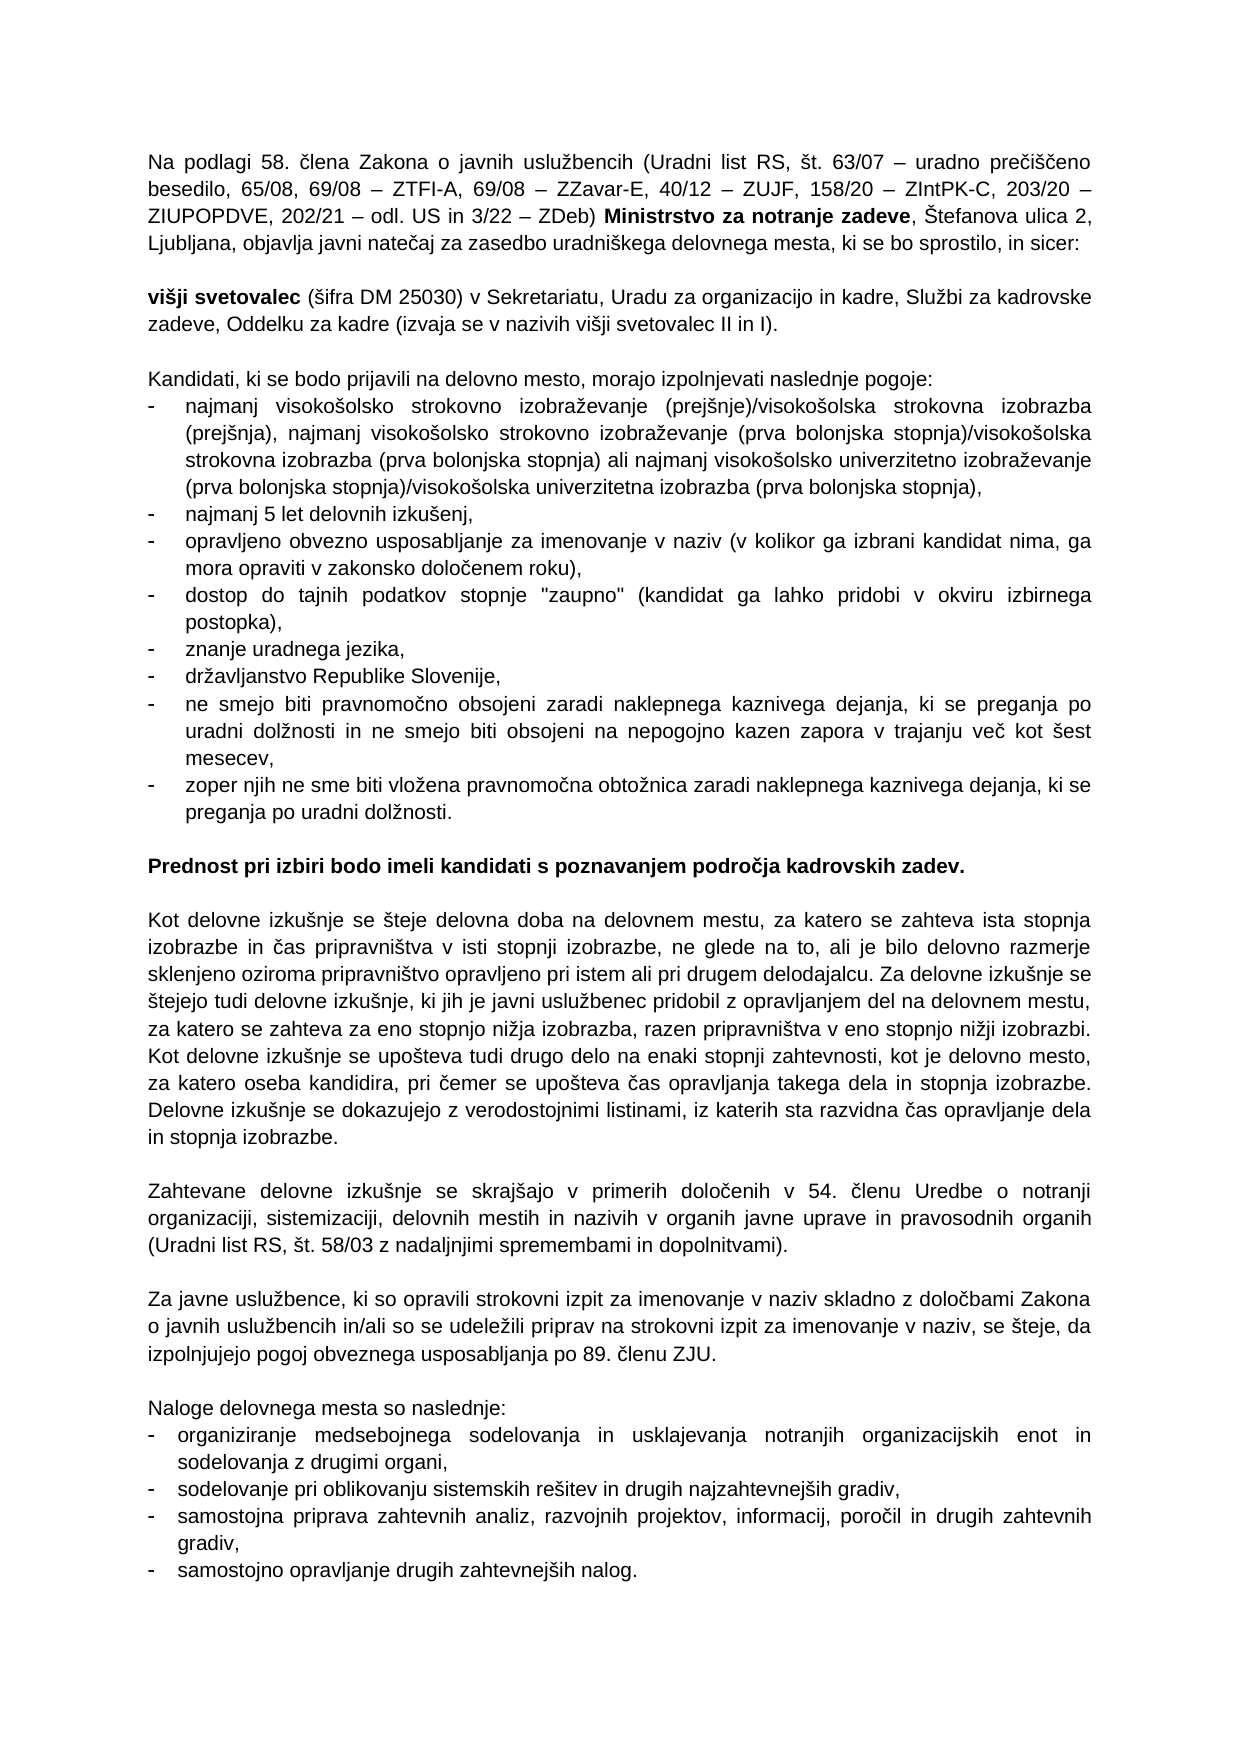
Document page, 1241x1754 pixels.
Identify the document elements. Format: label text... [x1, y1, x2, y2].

text Prednost pri izbiri bodo imeli kandidati s poznavanjem področja kadrovskih zadev. [148, 852, 1093, 879]
text Zahtevane delovne izkušnje se skrajšajo v primerih določenih v 54. členu Uredbe o notranji organizaciji, sistemizaciji, delovnih mestih in nazivih v organih javne uprave in pravosodnih organih (Uradni list RS, št. 58/03 z nadaljnjimi spremembami in dopolnitvami). [148, 1177, 1093, 1258]
text Za javne uslužbence, ki so opravili strokovni izpit za imenovanje v naziv skladno z določbami Zakona o javnih uslužbencih in/ali so se udeležili priprav na strokovni izpit za imenovanje v naziv, se šteje, da izpolnjujejo pogoj obveznega usposabljanja po 89. členu ZJU. [148, 1285, 1093, 1366]
list državljanstvo Republike Slovenije, [148, 662, 1093, 689]
list dostop do tajnih podatkov stopnje "zaupno" (kandidat ga lahko pridobi v okviru izbirnega postopka), [148, 581, 1093, 635]
list samostojno opravljanje drugih zahtevnejših nalog. [148, 1556, 1093, 1583]
list opravljeno obvezno usposabljanje za imenovanje v naziv (v kolikor ga izbrani kandidat nima, ga mora opraviti v zakonsko določenem roku), [148, 527, 1093, 581]
list zoper njih ne sme biti vložena pravnomočna obtožnica zaradi naklepnega kaznivega dejanja, ki se preganja po uradni dolžnosti. [148, 771, 1093, 825]
list ne smejo biti pravnomočno obsojeni zaradi naklepnega kaznivega dejanja, ki se preganja po uradni dolžnosti in ne smejo biti obsojeni na nepogojno kazen zapora v trajanju več kot šest mesecev, [148, 689, 1093, 771]
list najmanj visokošolsko strokovno izobraževanje (prejšnje)/visokošolska strokovna izobrazba (prejšnja), najmanj visokošolsko strokovno izobraževanje (prva bolonjska stopnja)/visokošolska strokovna izobrazba (prva bolonjska stopnja) ali najmanj visokošolsko univerzitetno izobraževanje (prva bolonjska stopnja)/visokošolska univerzitetna izobrazba (prva bolonjska stopnja), [148, 391, 1093, 500]
list organiziranje medsebojnega sodelovanja in usklajevanja notranjih organizacijskih enot in sodelovanja z drugimi organi, [148, 1421, 1093, 1475]
text Kandidati, ki se bodo prijavili na delovno mesto, morajo izpolnjevati naslednje pogoje: [148, 364, 1093, 391]
list samostojna priprava zahtevnih analiz, razvojnih projektov, informacij, poročil in drugih zahtevnih gradiv, [148, 1502, 1093, 1556]
text Na podlagi 58. člena Zakona o javnih uslužbencih (Uradni list RS, št. 63/07 – uradno prečiščeno besedilo, 65/08, 69/08 – ZTFI-A, 69/08 – ZZavar-E, 40/12 – ZUJF, 158/20 – ZIntPK-C, 203/20 – ZIUPOPDVE, 202/21 – odl. US in 3/22 – ZDeb) Ministrstvo za notranje zadeve, Štefanova ulica 2, Ljubljana, objavlja javni natečaj za zasedbo uradniškega delovnega mesta, ki se bo sprostilo, in sicer: [148, 148, 1093, 256]
list najmanj 5 let delovnih izkušenj, [148, 500, 1093, 527]
text višji svetovalec (šifra DM 25030) v Sekretariatu, Uradu za organizacijo in kadre, Službi za kadrovske zadeve, Oddelku za kadre (izvaja se v nazivih višji svetovalec II in I). [148, 283, 1093, 337]
list znanje uradnega jezika, [148, 635, 1093, 662]
list sodelovanje pri oblikovanju sistemskih rešitev in drugih najzahtevnejših gradiv, [148, 1475, 1093, 1502]
text Kot delovne izkušnje se šteje delovna doba na delovnem mestu, za katero se zahteva ista stopnja izobrazbe in čas pripravništva v isti stopnji izobrazbe, ne glede na to, ali je bilo delovno razmerje sklenjeno oziroma pripravništvo opravljeno pri istem ali pri drugem delodajalcu. Za delovne izkušnje se štejejo tudi delovne izkušnje, ki jih je javni uslužbenec pridobil z opravljanjem del na delovnem mestu, za katero se zahteva za eno stopnjo nižja izobrazba, razen pripravništva v eno stopnjo nižji izobrazbi. Kot delovne izkušnje se upošteva tudi drugo delo na enaki stopnji zahtevnosti, kot je delovno mesto, za katero oseba kandidira, pri čemer se upošteva čas opravljanja takega dela in stopnja izobrazbe. Delovne izkušnje se dokazujejo z verodostojnimi listinami, iz katerih sta razvidna čas opravljanje dela in stopnja izobrazbe. [148, 906, 1093, 1150]
text Naloge delovnega mesta so naslednje: [148, 1393, 1093, 1421]
